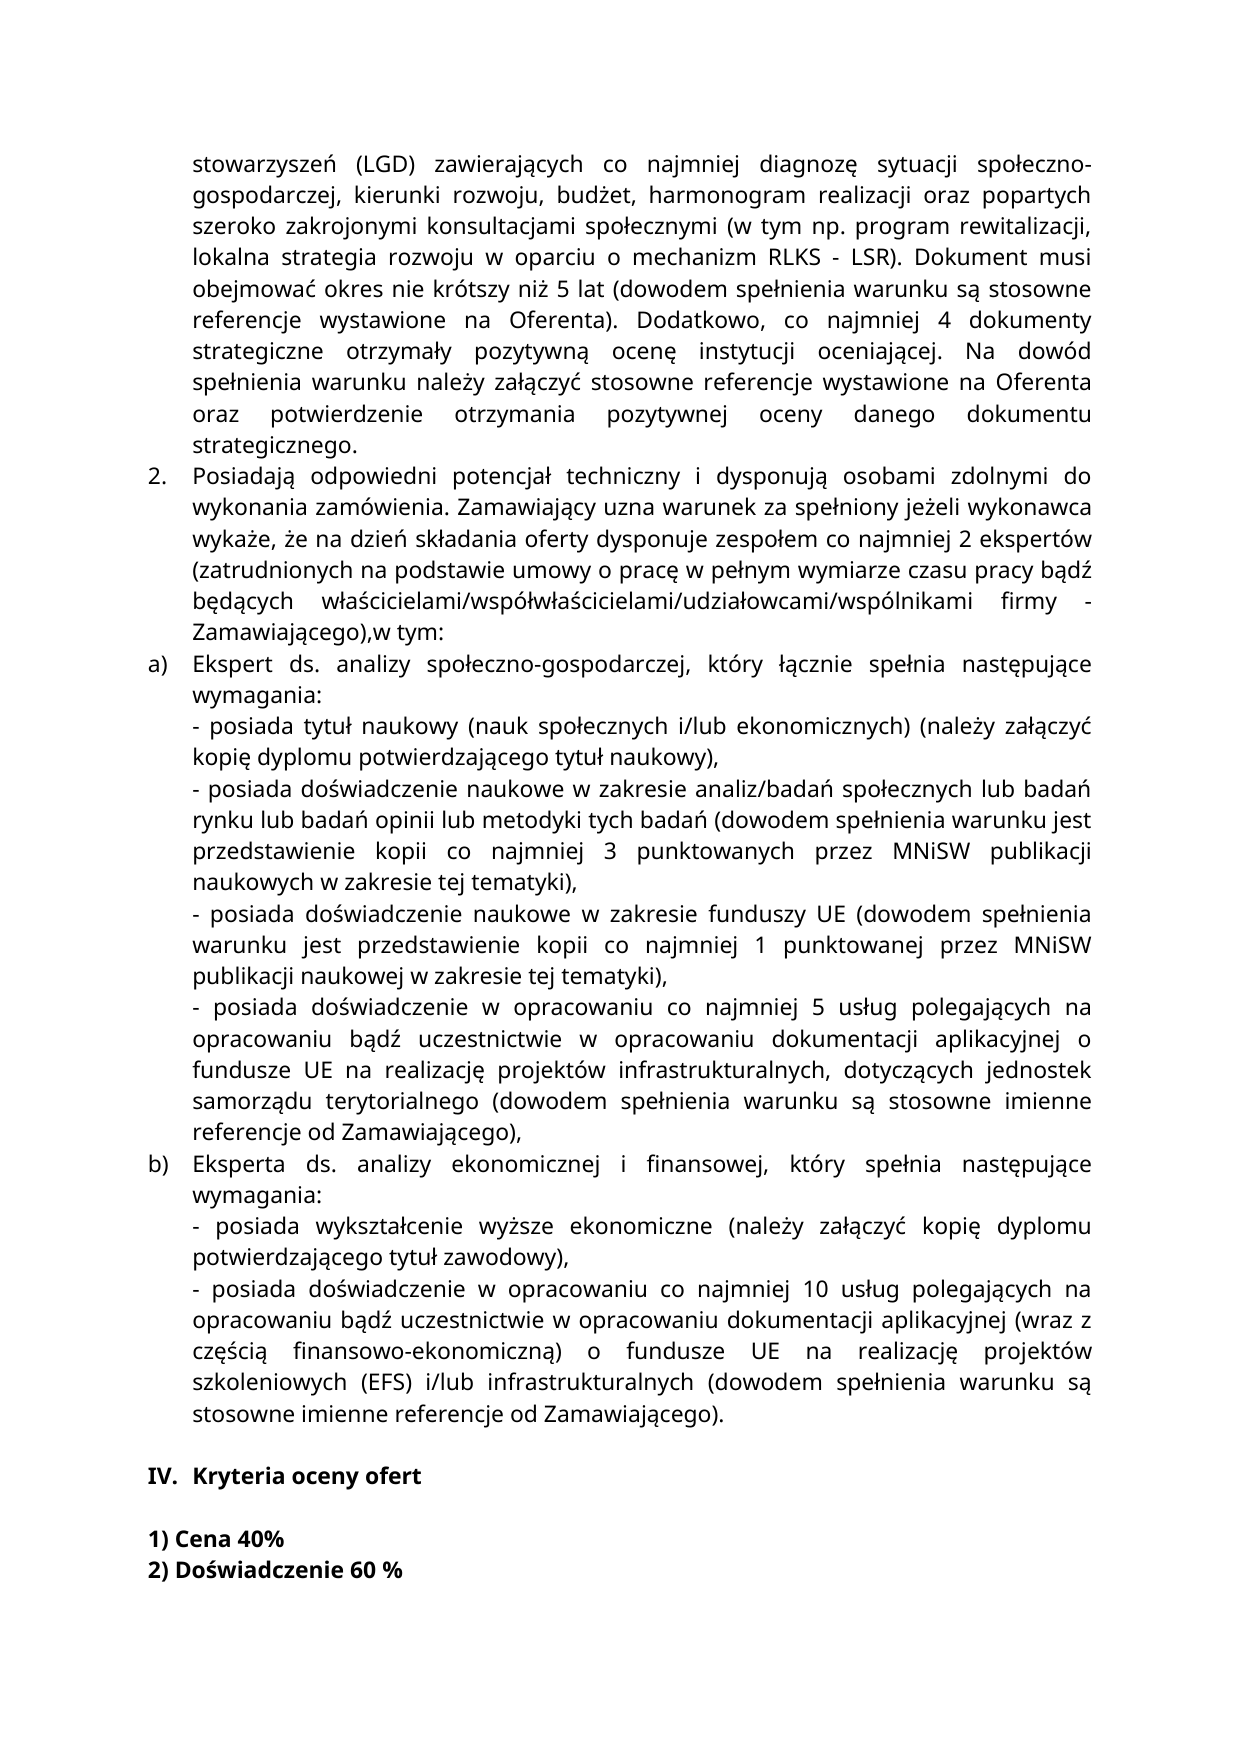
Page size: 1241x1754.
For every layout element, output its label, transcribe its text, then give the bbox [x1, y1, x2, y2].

list Kryteria oceny ofert [148, 1460, 1093, 1491]
text - posiada wykształcenie wyższe ekonomiczne (należy załączyć kopię dyplomu potwierdzającego tytuł zawodowy), [192, 1210, 1093, 1273]
list Ekspert ds. analizy społeczno-gospodarczej, który łącznie spełnia następujące wymagania: [148, 648, 1093, 710]
text - posiada doświadczenie naukowe w zakresie analiz/badań społecznych lub badań rynku lub badań opinii lub metodyki tych badań (dowodem spełnienia warunku jest przedstawienie kopii co najmniej 3 punktowanych przez MNiSW publikacji naukowych w zakresie tej tematyki), [192, 773, 1093, 898]
text - posiada doświadczenie naukowe w zakresie funduszy UE (dowodem spełnienia warunku jest przedstawienie kopii co najmniej 1 punktowanej przez MNiSW publikacji naukowej w zakresie tej tematyki), [192, 898, 1093, 991]
list Eksperta ds. analizy ekonomicznej i finansowej, który spełnia następujące wymagania: [148, 1148, 1093, 1210]
text 2) Doświadczenie 60 % [148, 1554, 1093, 1585]
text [148, 148, 1093, 460]
text - posiada doświadczenie w opracowaniu co najmniej 10 usług polegających na opracowaniu bądź uczestnictwie w opracowaniu dokumentacji aplikacyjnej (wraz z częścią finansowo-ekonomiczną) o fundusze UE na realizację projektów szkoleniowych (EFS) i/lub infrastrukturalnych (dowodem spełnienia warunku są stosowne imienne referencje od Zamawiającego). [192, 1273, 1093, 1429]
text - posiada doświadczenie w opracowaniu co najmniej 5 usług polegających na opracowaniu bądź uczestnictwie w opracowaniu dokumentacji aplikacyjnej o fundusze UE na realizację projektów infrastrukturalnych, dotyczących jednostek samorządu terytorialnego (dowodem spełnienia warunku są stosowne imienne referencje od Zamawiającego), [192, 991, 1093, 1148]
text 1) Cena 40% [148, 1523, 1093, 1554]
list Posiadają odpowiedni potencjał techniczny i dysponują osobami zdolnymi do wykonania zamówienia. Zamawiający uzna warunek za spełniony jeżeli wykonawca wykaże, że na dzień składania oferty dysponuje zespołem co najmniej 2 ekspertów (zatrudnionych na podstawie umowy o pracę w pełnym wymiarze czasu pracy bądź będących właścicielami/współwłaścicielami/udziałowcami/wspólnikami firmy - Zamawiającego),w tym: [148, 460, 1093, 648]
text - posiada tytuł naukowy (nauk społecznych i/lub ekonomicznych) (należy załączyć kopię dyplomu potwierdzającego tytuł naukowy), [192, 710, 1093, 773]
